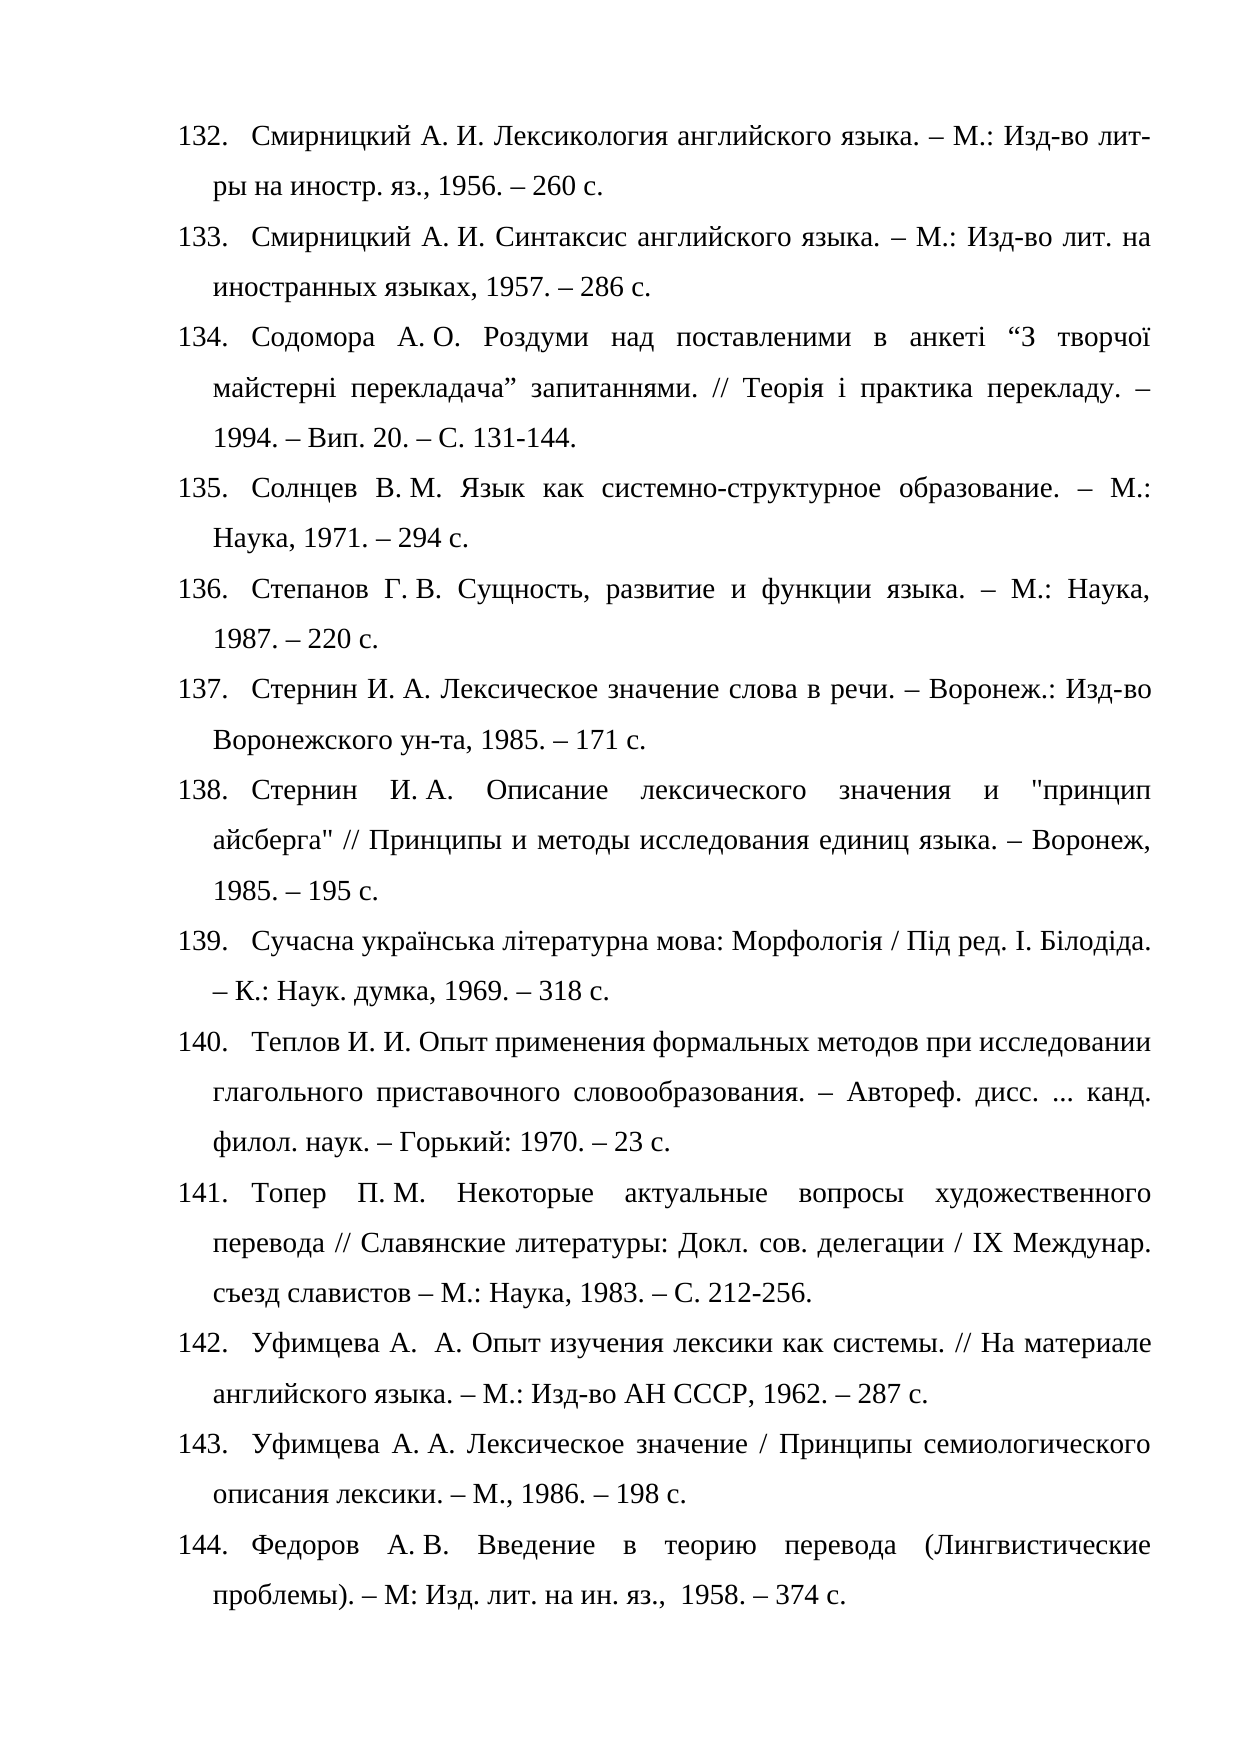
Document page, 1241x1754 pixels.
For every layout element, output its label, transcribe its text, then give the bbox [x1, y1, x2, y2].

list Теплов И. И. Опыт применения формальных методов при исследовании глагольного приставочного словообразования. – Автореф. дисс. ... канд. филол. наук. – Горький: 1970. – 23 с. [177, 1024, 1152, 1158]
list Смирницкий А. И. Синтаксис английского языка. – М.: Изд-во лит. на иностранных языках, 1957. – 286 с. [177, 219, 1152, 303]
list Степанов Г. В. Сущность, развитие и функции языка. – М.: Наука, 1987. – 220 с. [177, 571, 1152, 655]
list Уфимцева А. А. Опыт изучения лексики как системы. // На материале английского языка. – М.: Изд-во АН СССР, 1962. – 287 с. [177, 1326, 1152, 1409]
list Смирницкий А. И. Лексикология английского языка. – М.: Изд-во лит-ры на иностр. яз., 1956. – 260 с. [177, 118, 1152, 202]
list Топер П. М. Некоторые актуальные вопросы художественного перевода // Славянские литературы: Докл. cов. делегации / ІX Междунар. съезд славистов – М.: Наука, 1983. – С. 212-256. [177, 1175, 1152, 1309]
list Федоров А. В. Введение в теорию перевода (Лингвистические проблемы). – М: Изд. лит. на ин. яз., 1958. – 374 с. [177, 1527, 1152, 1611]
list Содомора А. О. Роздуми над поставленими в анкеті “З творчої майстерні перекладача” запитаннями. // Теорія і практика перекладу. – 1994. – Вип. 20. – С. 131-144. [177, 319, 1152, 453]
list Уфимцева А. А. Лексическое значение / Принципы семиологического описания лексики. – М., 1986. – 198 с. [177, 1426, 1152, 1510]
list Стернин И. А. Описание лексического значения и "принцип айсберга" // Принципы и методы исследования единиц языка. – Воронеж, 1985. – 195 с. [177, 772, 1152, 906]
list Солнцев В. М. Язык как системно-структурное образование. – М.: Наука, 1971. – 294 с. [177, 470, 1152, 554]
list Сучасна українська літературна мова: Морфологія / Під ред. І. Білодіда. – К.: Наук. думка, 1969. – 318 с. [177, 923, 1152, 1007]
list Стернин И. А. Лексическое значение слова в речи. – Воронеж.: Изд-во Воронежского ун-та, 1985. – 171 с. [177, 672, 1152, 755]
